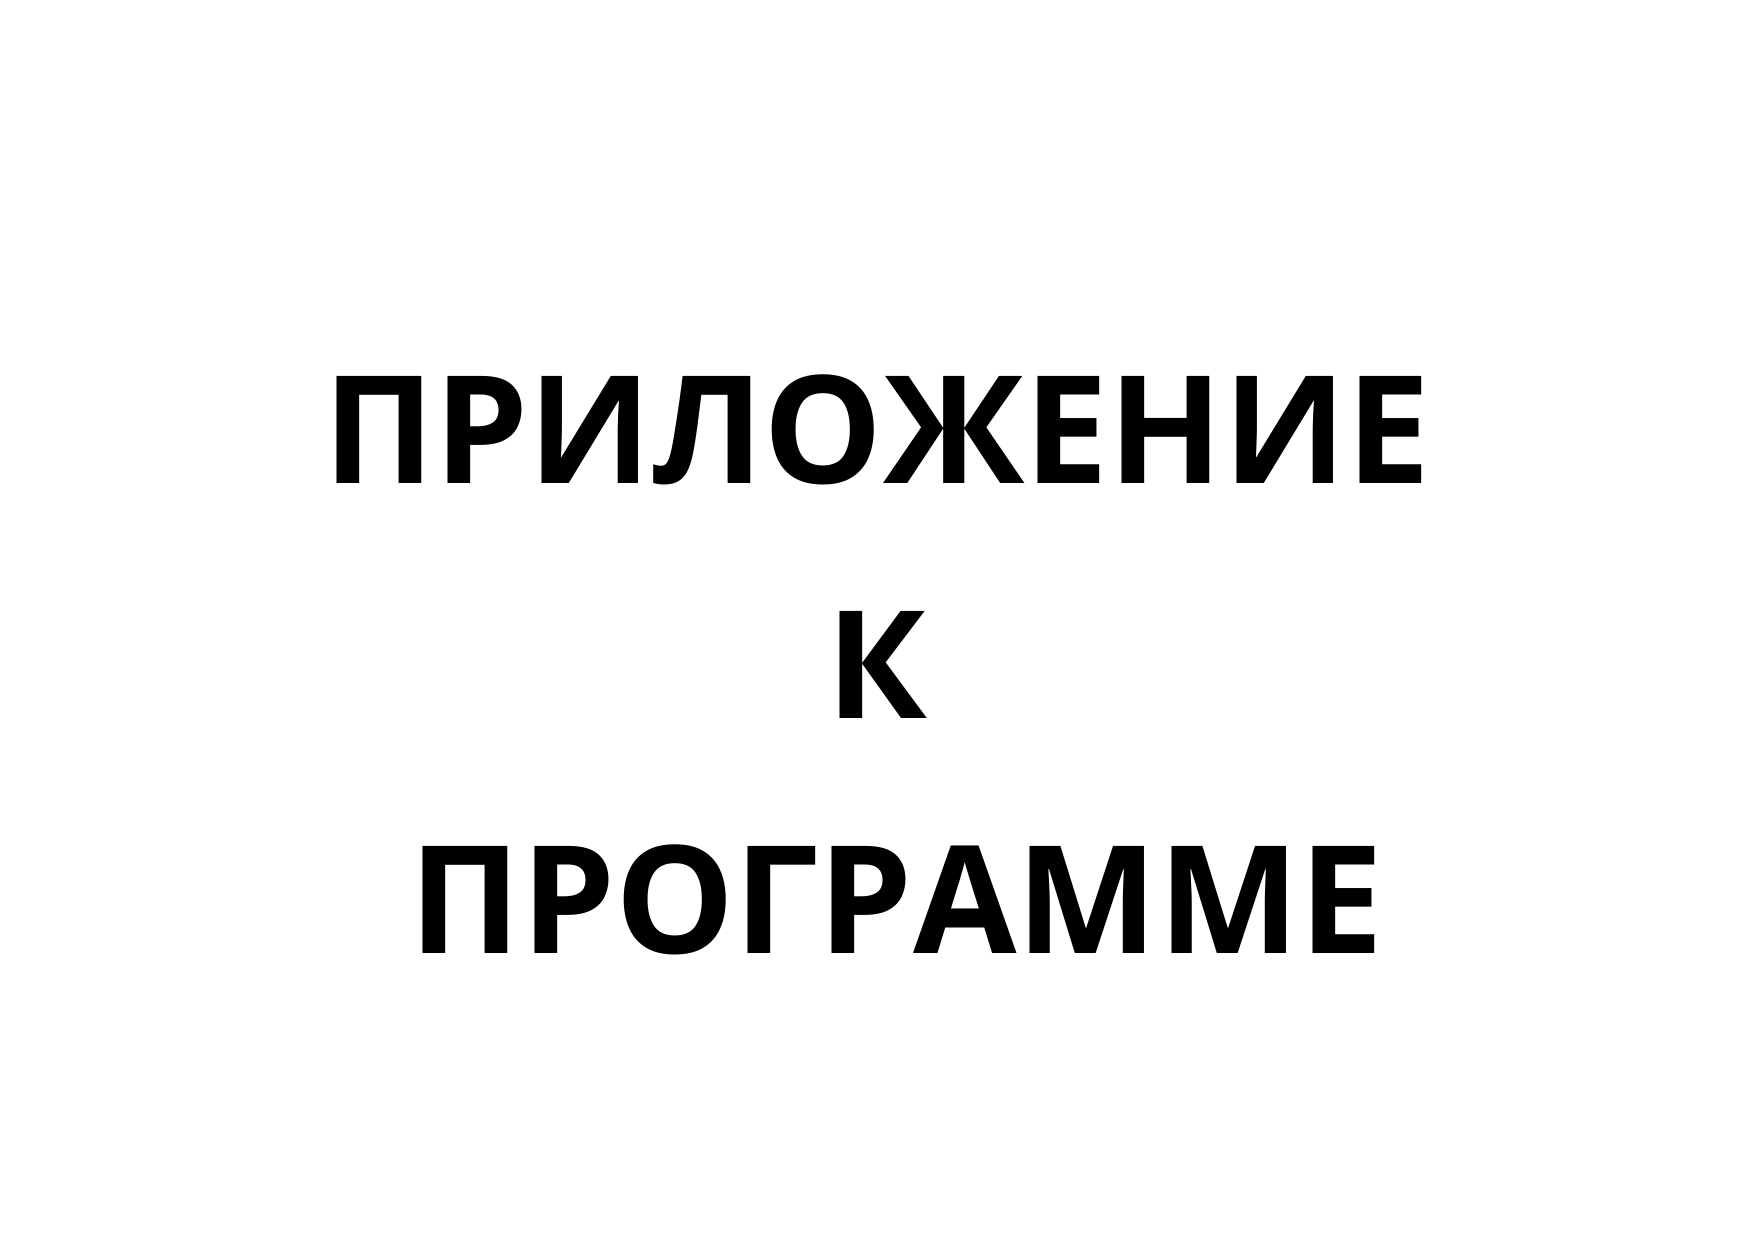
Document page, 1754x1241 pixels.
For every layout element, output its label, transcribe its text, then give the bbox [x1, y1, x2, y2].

text ПРОГРАММЕ [118, 793, 1636, 998]
text ПРИЛОЖЕНИЕ [118, 323, 1636, 528]
text К [118, 558, 1636, 763]
